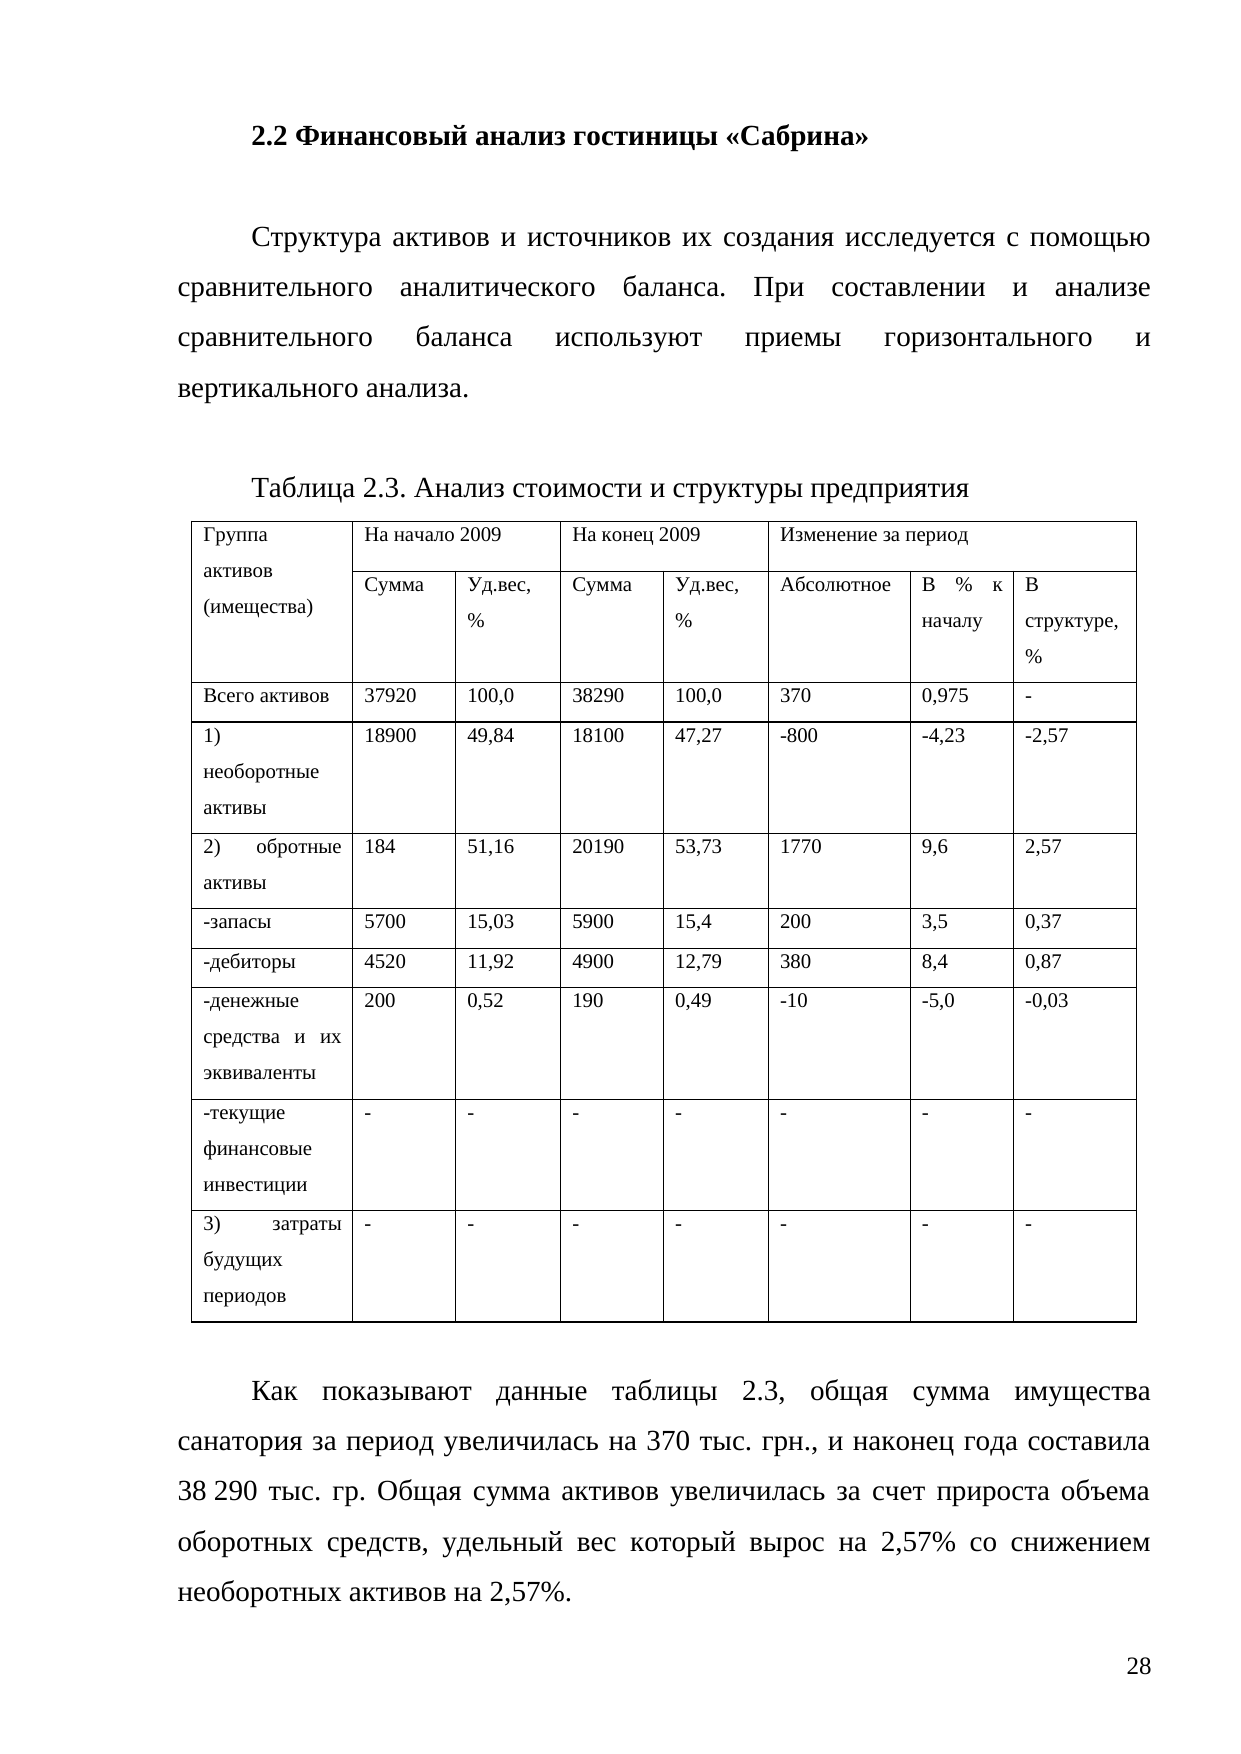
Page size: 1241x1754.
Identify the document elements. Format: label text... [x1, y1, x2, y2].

table_cell 2,57 [1014, 834, 1136, 908]
table_cell Всего активов [192, 683, 352, 721]
table_cell 0,87 [1014, 949, 1136, 987]
table_cell Уд.вес, % [456, 572, 560, 682]
table_cell -текущие финансовые инвестиции [192, 1100, 352, 1210]
table_cell 4900 [561, 949, 663, 987]
table_cell -дебиторы [192, 949, 352, 987]
table_cell 2) обротные активы [192, 834, 352, 908]
table_cell - [456, 1100, 560, 1210]
table_cell 200 [769, 909, 910, 948]
table_header На начало 2009 [353, 522, 560, 571]
table_cell 200 [353, 988, 455, 1098]
table_cell - [1014, 683, 1136, 721]
table_cell 3,5 [911, 909, 1013, 948]
table_cell 20190 [561, 834, 663, 908]
table_cell В % к началу [911, 572, 1013, 682]
table_cell -10 [769, 988, 910, 1098]
table_cell 190 [561, 988, 663, 1098]
table_cell - [911, 1211, 1013, 1321]
table_cell - [353, 1211, 455, 1321]
table_header Изменение за период [769, 522, 1136, 571]
table_cell -5,0 [911, 988, 1013, 1098]
table_cell 184 [353, 834, 455, 908]
table_cell 0,975 [911, 683, 1013, 721]
table_cell 18900 [353, 723, 455, 833]
table_cell - [353, 1100, 455, 1210]
table_cell 38290 [561, 683, 663, 721]
table_cell 49,84 [456, 723, 560, 833]
table_cell 5900 [561, 909, 663, 948]
table_cell - [664, 1100, 768, 1210]
table_header На конец 2009 [561, 522, 768, 571]
text 2.2 Финансовый анализ гостиницы «Сабрина» [177, 118, 1152, 152]
table_cell Абсолютное [769, 572, 910, 682]
table_cell 37920 [353, 683, 455, 721]
table_cell -2,57 [1014, 723, 1136, 833]
table_cell - [1014, 1100, 1136, 1210]
table_cell 0,49 [664, 988, 768, 1098]
table_cell -0,03 [1014, 988, 1136, 1098]
table_cell 3) затраты будущих периодов [192, 1211, 352, 1321]
table_cell Сумма [561, 572, 663, 682]
table_cell 51,16 [456, 834, 560, 908]
table_cell - [769, 1211, 910, 1321]
table_cell В структуре, % [1014, 572, 1136, 682]
text Структура активов и источников их создания исследуется с помощью сравнительного аналитического баланса. При составлении и анализе сравнительного баланса используют приемы горизонтального и вертикального анализа. [177, 219, 1152, 403]
table_header Группа активов (имещества) [192, 522, 352, 682]
table_cell 18100 [561, 723, 663, 833]
table_cell -денежные средства и их эквиваленты [192, 988, 352, 1098]
table_cell 380 [769, 949, 910, 987]
table_cell 0,52 [456, 988, 560, 1098]
table_cell - [561, 1100, 663, 1210]
text Как показывают данные таблицы 2.3, общая сумма имущества санатория за период увеличилась на 370 тыс. грн., и наконец года составила 38 290 тыс. гр. Общая сумма активов увеличилась за счет прироста объема оборотных средств, удельный вес который вырос на 2,57% со снижением необоротных активов на 2,57%. [177, 1373, 1152, 1608]
table_cell 100,0 [456, 683, 560, 721]
text Таблица 2.3. Анализ стоимости и структуры предприятия [177, 470, 1152, 504]
table_cell - [1014, 1211, 1136, 1321]
table_cell - [911, 1100, 1013, 1210]
table_cell -4,23 [911, 723, 1013, 833]
table_cell 8,4 [911, 949, 1013, 987]
table_cell - [561, 1211, 663, 1321]
table_cell 4520 [353, 949, 455, 987]
table_cell 9,6 [911, 834, 1013, 908]
table_cell 1) необоротные активы [192, 723, 352, 833]
table_cell 53,73 [664, 834, 768, 908]
table_cell -запасы [192, 909, 352, 948]
table_cell 15,03 [456, 909, 560, 948]
table_cell -800 [769, 723, 910, 833]
table_cell 370 [769, 683, 910, 721]
table_cell 100,0 [664, 683, 768, 721]
table_cell - [769, 1100, 910, 1210]
table_cell - [456, 1211, 560, 1321]
table_cell 0,37 [1014, 909, 1136, 948]
table_cell 5700 [353, 909, 455, 948]
table_cell Сумма [353, 572, 455, 682]
table_cell - [664, 1211, 768, 1321]
table_cell 15,4 [664, 909, 768, 948]
table_cell Уд.вес, % [664, 572, 768, 682]
table_cell 12,79 [664, 949, 768, 987]
table_cell 47,27 [664, 723, 768, 833]
table_cell 1770 [769, 834, 910, 908]
table_cell 11,92 [456, 949, 560, 987]
